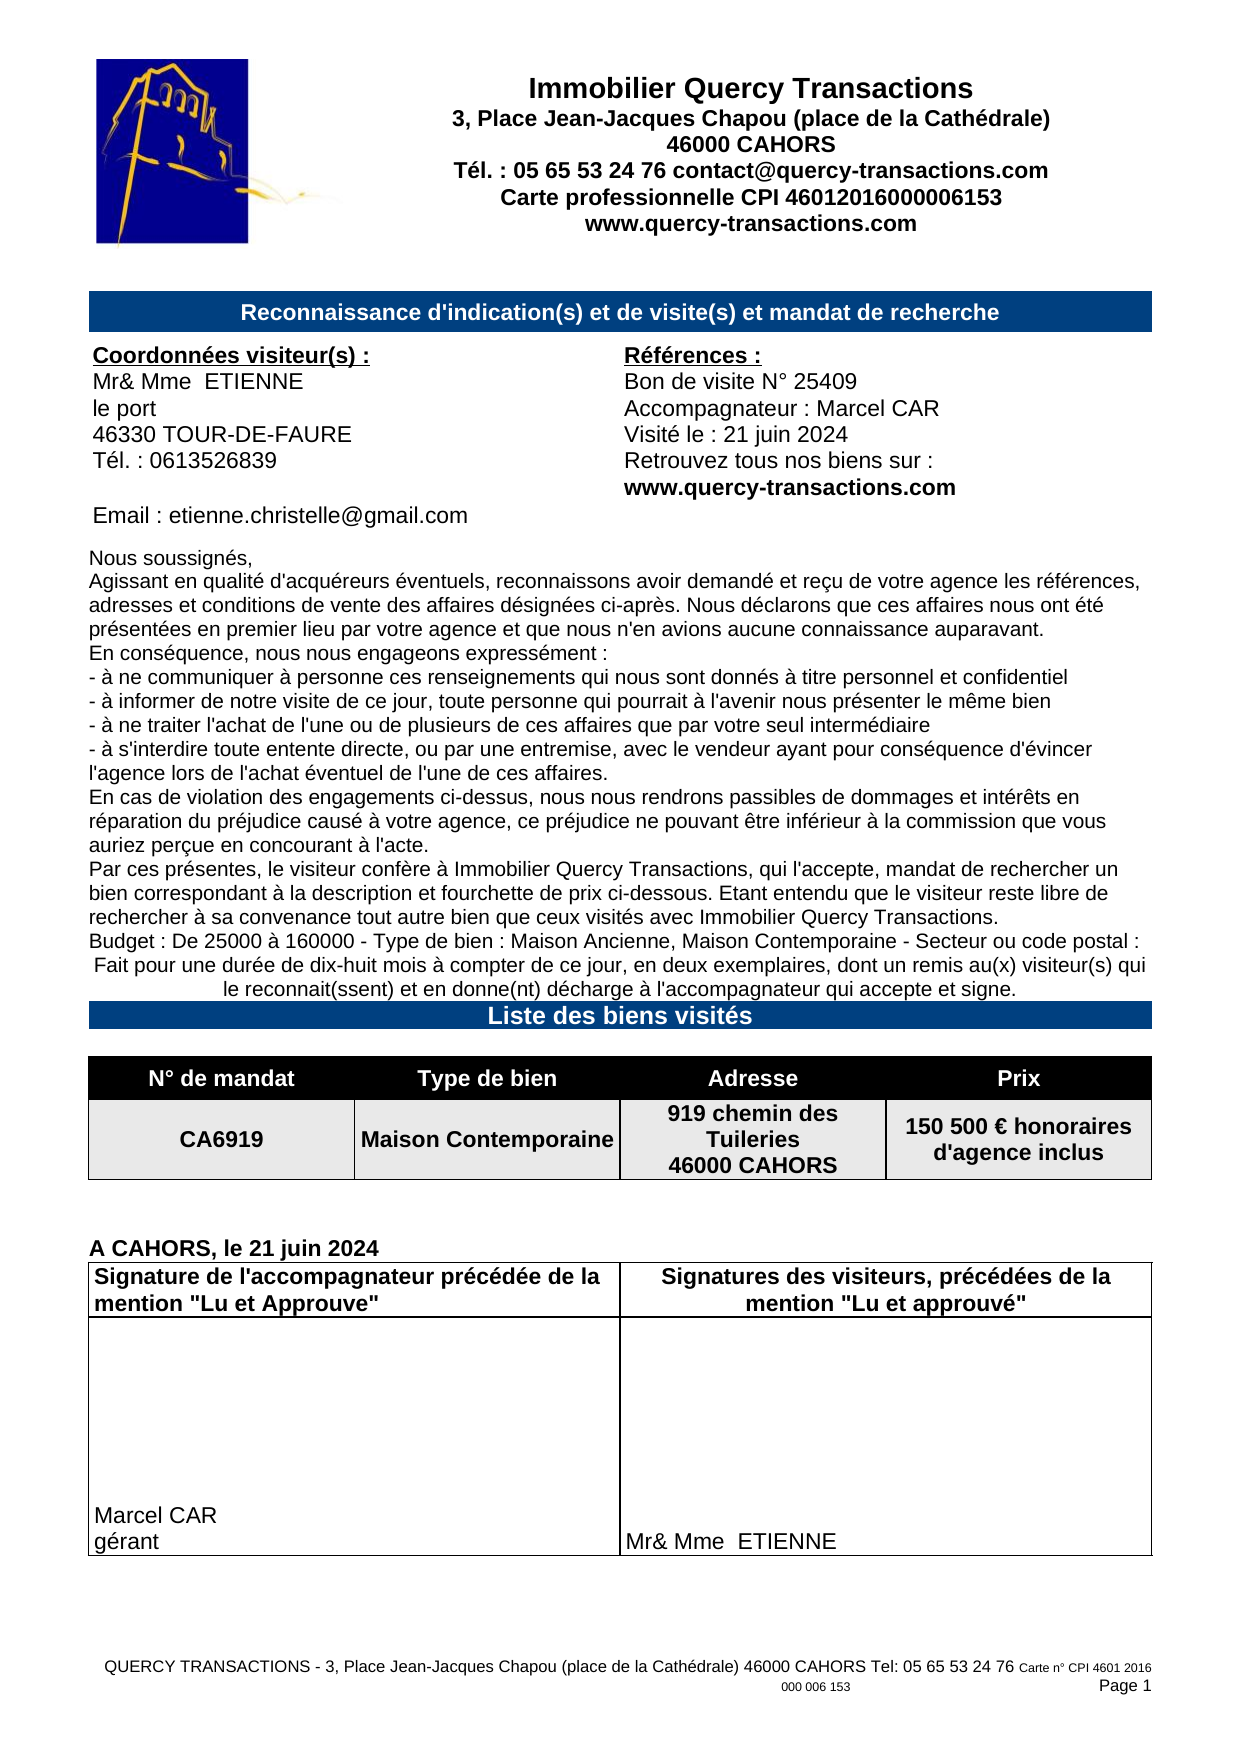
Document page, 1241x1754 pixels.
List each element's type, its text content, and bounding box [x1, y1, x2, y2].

table_cell Mr& Mme ETIENNE [621, 1318, 1151, 1555]
table_cell 150 500 € honoraires d'agence inclus [887, 1100, 1151, 1179]
table_cell CA6919 [89, 1100, 354, 1179]
table_cell 919 chemin des Tuileries 46000 CAHORS [621, 1100, 885, 1179]
text Budget : De 25000 à 160000 - Type de bien : Maison Ancienne, Maison Contemporaine - Secteur ou code postal : [88, 929, 1152, 953]
table_header Signatures des visiteurs, précédées de la mention "Lu et approuvé" [621, 1263, 1151, 1316]
text Par ces présentes, le visiteur confère à Immobilier Quercy Transactions, qui l'accepte, mandat de rechercher un bien correspondant à la description et fourchette de prix ci-dessous. Etant entendu que le visiteur reste libre de rechercher à sa convenance tout autre bien que ceux visités avec Immobilier Quercy Transactions. [88, 857, 1152, 929]
text A CAHORS, le 21 juin 2024 [88, 1235, 1152, 1262]
table_header Prix [887, 1057, 1151, 1098]
text - à informer de notre visite de ce jour, toute personne qui pourrait à l'avenir nous présenter le même bien [88, 689, 1152, 713]
text - à ne traiter l'achat de l'une ou de plusieurs de ces affaires que par votre seul intermédiaire [88, 713, 1152, 737]
table_header Liste des biens visités [89, 1001, 1152, 1029]
table_header Type de bien [355, 1057, 619, 1098]
text - à ne communiquer à personne ces renseignements qui nous sont donnés à titre personnel et confidentiel [88, 665, 1152, 689]
table_header Coordonnées visiteur(s) : Mr& Mme ETIENNE le port 46330 TOUR-DE-FAURE Tél. : 0613526839 Email : etienne.christelle@gmail.com [89, 342, 620, 529]
text Fait pour une durée de dix-huit mois à compter de ce jour, en deux exemplaires, dont un remis au(x) visiteur(s) qui le reconnait(ssent) et en donne(nt) décharge à l'accompagnateur qui accepte et signe. [88, 953, 1152, 1001]
table_header Reconnaissance d'indication(s) et de visite(s) et mandat de recherche [89, 291, 1152, 332]
table_header Adresse [621, 1057, 885, 1098]
text Nous soussignés, [88, 545, 1152, 569]
picture [96, 59, 344, 249]
table_header N° de mandat [89, 1057, 354, 1098]
text Agissant en qualité d'acquéreurs éventuels, reconnaissons avoir demandé et reçu de votre agence les références, adresses et conditions de vente des affaires désignées ci-après. Nous déclarons que ces affaires nous ont été présentées en premier lieu par votre agence et que nous n'en avions aucune connaissance auparavant. [88, 569, 1152, 641]
table_header Références : Bon de visite N° 25409 Accompagnateur : Marcel CAR Visité le : 21 juin 2024 Retrouvez tous nos biens sur : www.quercy-transactions.com [620, 342, 1152, 529]
text En cas de violation des engagements ci-dessus, nous nous rendrons passibles de dommages et intérêts en réparation du préjudice causé à votre agence, ce préjudice ne pouvant être inférieur à la commission que vous auriez perçue en concourant à l'acte. [88, 785, 1152, 857]
table_cell Maison Contemporaine [355, 1100, 619, 1179]
text En conséquence, nous nous engageons expressément : [88, 641, 1152, 665]
text - à s'interdire toute entente directe, ou par une entremise, avec le vendeur ayant pour conséquence d'évincer l'agence lors de l'achat éventuel de l'une de ces affaires. [88, 737, 1152, 785]
table_cell Marcel CAR gérant [89, 1318, 619, 1555]
table_header Signature de l'accompagnateur précédée de la mention "Lu et Approuve" [89, 1263, 619, 1316]
